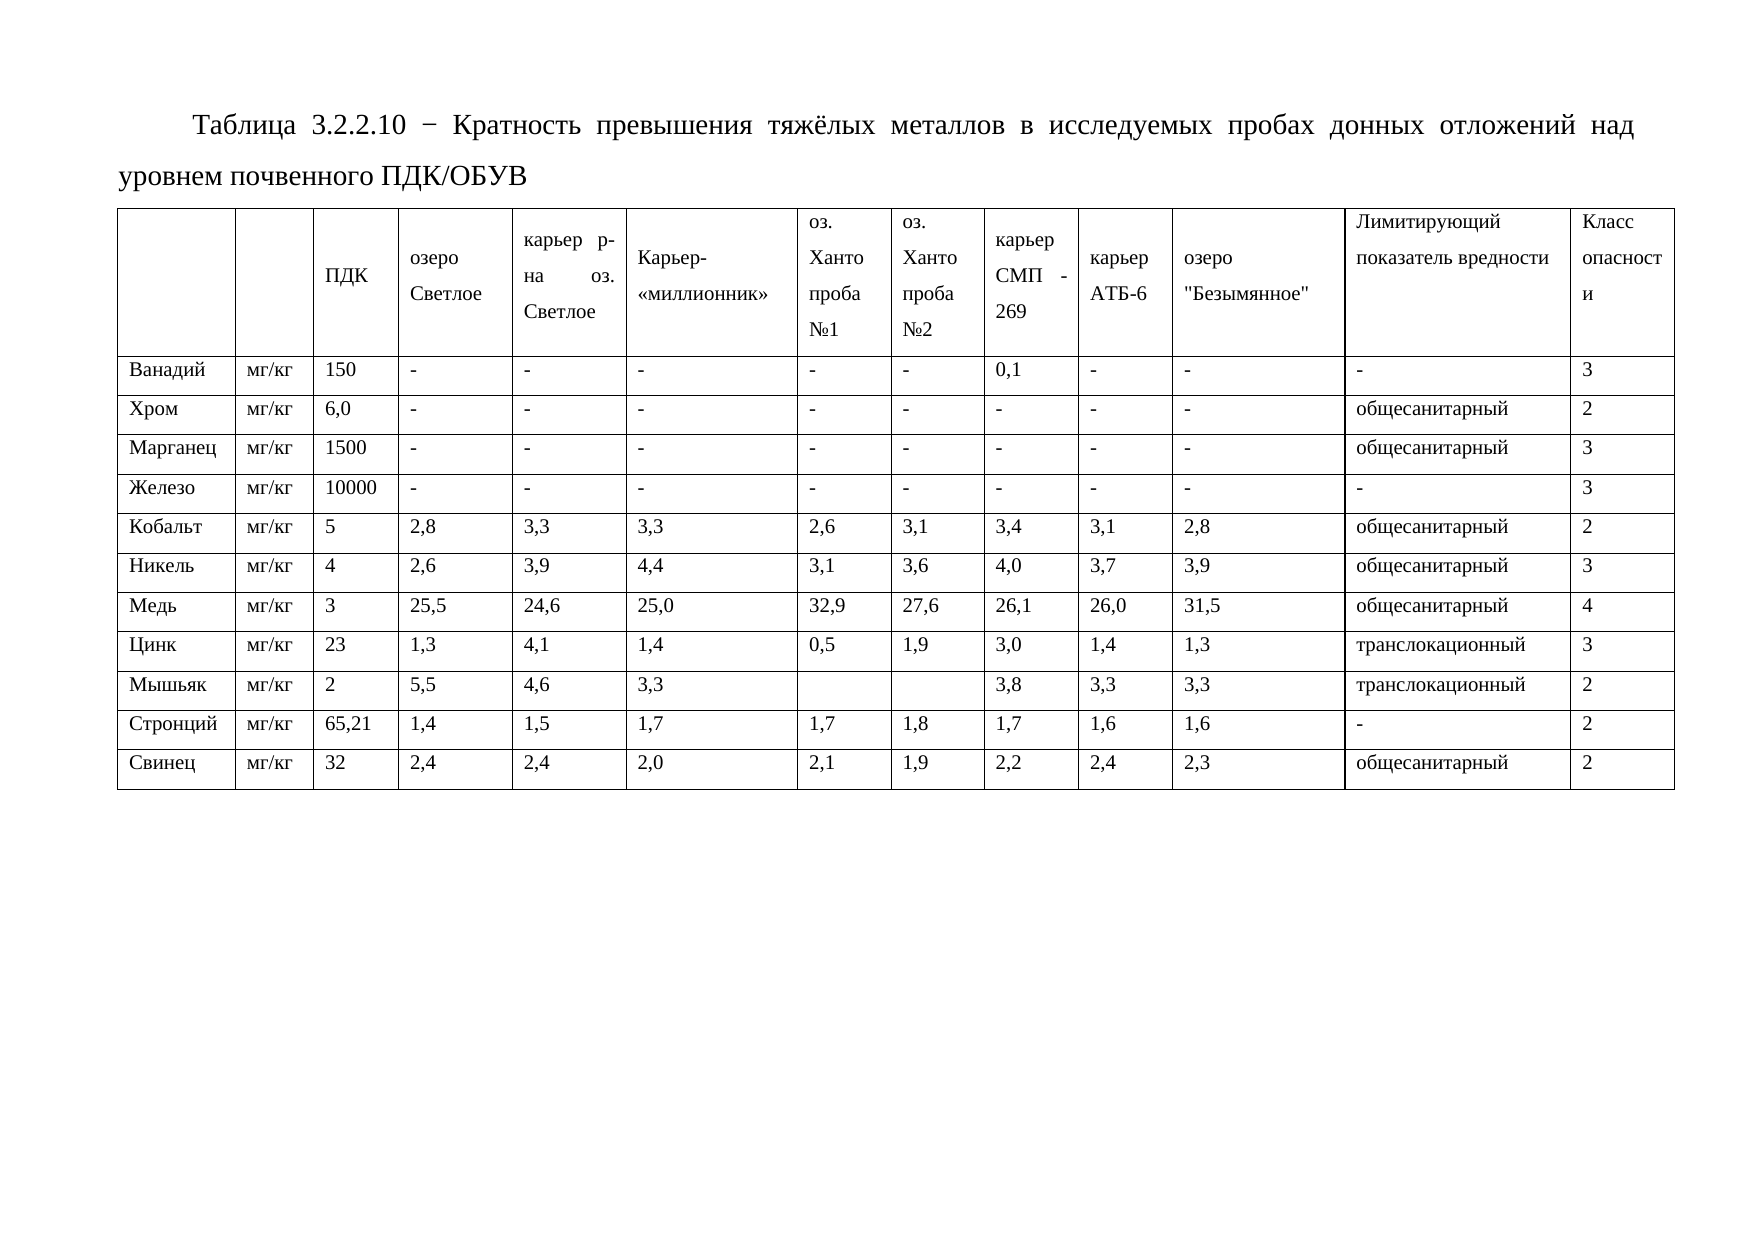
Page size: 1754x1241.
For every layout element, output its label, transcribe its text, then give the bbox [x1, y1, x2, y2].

table_cell - [798, 475, 891, 513]
table_cell - [627, 357, 797, 395]
table_cell 1,8 [892, 711, 984, 749]
table_cell 3,1 [798, 554, 891, 592]
table_cell 3,8 [985, 672, 1078, 710]
table_cell 5,5 [399, 672, 512, 710]
table_cell 2 [1571, 514, 1674, 552]
table_cell 4,4 [627, 554, 797, 592]
table_cell 65,21 [314, 711, 398, 749]
table_cell 2,4 [399, 750, 512, 789]
table_cell 3 [1571, 475, 1674, 513]
table_cell 1,3 [1173, 632, 1344, 671]
table_cell 3,9 [1173, 554, 1344, 592]
table_cell 2,0 [627, 750, 797, 789]
table_cell 1,4 [627, 632, 797, 671]
table_header ПДК [314, 209, 398, 356]
table_cell Цинк [118, 632, 235, 671]
table_header [236, 209, 313, 356]
table_cell 2 [1571, 672, 1674, 710]
table_cell 3,6 [892, 554, 984, 592]
table_cell 4,0 [985, 554, 1078, 592]
table_cell 5 [314, 514, 398, 552]
table_cell - [1346, 475, 1570, 513]
table_cell 3,0 [985, 632, 1078, 671]
table_cell 3,9 [513, 554, 626, 592]
table_header оз. Ханто проба №2 [892, 209, 984, 356]
table_cell Марганец [118, 435, 235, 474]
table_cell мг/кг [236, 514, 313, 552]
table_cell 2 [1571, 750, 1674, 789]
table_cell 150 [314, 357, 398, 395]
table_cell 4 [1571, 593, 1674, 631]
table_cell мг/кг [236, 554, 313, 592]
table_cell 26,1 [985, 593, 1078, 631]
table_cell транслокационный [1346, 632, 1570, 671]
table_cell - [985, 475, 1078, 513]
table_cell Никель [118, 554, 235, 592]
table_cell мг/кг [236, 711, 313, 749]
table_cell 1,4 [399, 711, 512, 749]
table_cell общесанитарный [1346, 554, 1570, 592]
table_cell Железо [118, 475, 235, 513]
table_cell 3,3 [1173, 672, 1344, 710]
table_cell 25,0 [627, 593, 797, 631]
table_cell - [1079, 435, 1172, 474]
table_cell 4,1 [513, 632, 626, 671]
table_cell 1,4 [1079, 632, 1172, 671]
table_header карьер р-на оз. Светлое [513, 209, 626, 356]
table_cell 31,5 [1173, 593, 1344, 631]
table_cell - [1346, 711, 1570, 749]
table_cell общесанитарный [1346, 435, 1570, 474]
table_cell 1,6 [1173, 711, 1344, 749]
table_cell 1,3 [399, 632, 512, 671]
table_cell 2,8 [399, 514, 512, 552]
table_cell - [985, 396, 1078, 434]
table_cell общесанитарный [1346, 514, 1570, 552]
table_cell 3,3 [627, 672, 797, 710]
table_cell мг/кг [236, 435, 313, 474]
table_header карьер АТБ-6 [1079, 209, 1172, 356]
table_cell - [892, 396, 984, 434]
table_cell - [399, 435, 512, 474]
table_cell 3 [314, 593, 398, 631]
table_cell 1,9 [892, 750, 984, 789]
table_cell 2,6 [798, 514, 891, 552]
table_cell - [1079, 357, 1172, 395]
table_cell 2,4 [1079, 750, 1172, 789]
table_cell мг/кг [236, 475, 313, 513]
table_cell 10000 [314, 475, 398, 513]
table_cell транслокационный [1346, 672, 1570, 710]
table_header карьер СМП - 269 [985, 209, 1078, 356]
table_cell - [892, 435, 984, 474]
table_cell [798, 672, 891, 710]
table_cell Мышьяк [118, 672, 235, 710]
table_cell - [798, 435, 891, 474]
table_cell - [1079, 475, 1172, 513]
table_header Карьер- «миллионник» [627, 209, 797, 356]
table_cell 24,6 [513, 593, 626, 631]
table_cell 1,6 [1079, 711, 1172, 749]
table_cell - [513, 357, 626, 395]
table_cell 3,7 [1079, 554, 1172, 592]
table_cell 3,4 [985, 514, 1078, 552]
table_header озеро "Безымянное" [1173, 209, 1344, 356]
table_cell - [627, 475, 797, 513]
table_cell мг/кг [236, 593, 313, 631]
table_cell 0,5 [798, 632, 891, 671]
table_cell - [1173, 357, 1344, 395]
table_cell Хром [118, 396, 235, 434]
table_header Лимитирующий показатель вредности [1346, 209, 1570, 356]
table_cell 2,6 [399, 554, 512, 592]
table_cell - [892, 475, 984, 513]
table_cell 4 [314, 554, 398, 592]
table_cell 25,5 [399, 593, 512, 631]
table_cell Медь [118, 593, 235, 631]
table_cell 0,1 [985, 357, 1078, 395]
table_cell мг/кг [236, 632, 313, 671]
table_cell 3,3 [513, 514, 626, 552]
table_cell - [1173, 475, 1344, 513]
table_cell 1,7 [985, 711, 1078, 749]
table_cell мг/кг [236, 750, 313, 789]
table_cell - [627, 435, 797, 474]
table_cell 1,9 [892, 632, 984, 671]
table_cell - [513, 396, 626, 434]
table_cell 2,1 [798, 750, 891, 789]
table_cell мг/кг [236, 357, 313, 395]
table_cell 27,6 [892, 593, 984, 631]
table_cell 3 [1571, 357, 1674, 395]
table_cell - [399, 475, 512, 513]
table_header [118, 209, 235, 356]
table_cell 2 [1571, 711, 1674, 749]
table_cell - [1173, 435, 1344, 474]
table_header оз. Ханто проба №1 [798, 209, 891, 356]
table_cell 4,6 [513, 672, 626, 710]
table_cell Ванадий [118, 357, 235, 395]
table_cell - [798, 357, 891, 395]
table_header озеро Светлое [399, 209, 512, 356]
table_cell 2 [1571, 396, 1674, 434]
table_cell - [1173, 396, 1344, 434]
table_cell 2,3 [1173, 750, 1344, 789]
table_cell 26,0 [1079, 593, 1172, 631]
table_cell - [627, 396, 797, 434]
table_cell 2,4 [513, 750, 626, 789]
table_cell 32 [314, 750, 398, 789]
text Таблица 3.2.2.10 − Кратность превышения тяжёлых металлов в исследуемых пробах донных отложений над уровнем почвенного ПДК/ОБУВ [118, 107, 1636, 191]
table_cell 2 [314, 672, 398, 710]
table_cell Свинец [118, 750, 235, 789]
table_cell Стронций [118, 711, 235, 749]
table_cell общесанитарный [1346, 750, 1570, 789]
table_cell - [513, 475, 626, 513]
table_cell 2,2 [985, 750, 1078, 789]
table_cell 1,5 [513, 711, 626, 749]
table_cell - [399, 396, 512, 434]
table_cell - [513, 435, 626, 474]
table_cell - [1346, 357, 1570, 395]
table_cell 3 [1571, 435, 1674, 474]
table_header Класс опасности [1571, 209, 1674, 356]
table_cell - [985, 435, 1078, 474]
table_cell - [399, 357, 512, 395]
table_cell 1,7 [798, 711, 891, 749]
table_cell 6,0 [314, 396, 398, 434]
table_cell мг/кг [236, 672, 313, 710]
table_cell Кобальт [118, 514, 235, 552]
table_cell [892, 672, 984, 710]
table_cell 3,1 [1079, 514, 1172, 552]
table_cell 32,9 [798, 593, 891, 631]
table_cell 2,8 [1173, 514, 1344, 552]
table_cell - [798, 396, 891, 434]
table_cell общесанитарный [1346, 593, 1570, 631]
table_cell - [1079, 396, 1172, 434]
table_cell - [892, 357, 984, 395]
table_cell 1,7 [627, 711, 797, 749]
table_cell 1500 [314, 435, 398, 474]
table_cell 3,3 [627, 514, 797, 552]
table_cell мг/кг [236, 396, 313, 434]
table_cell 23 [314, 632, 398, 671]
table_cell общесанитарный [1346, 396, 1570, 434]
table_cell 3 [1571, 632, 1674, 671]
table_cell 3,3 [1079, 672, 1172, 710]
table_cell 3,1 [892, 514, 984, 552]
table_cell 3 [1571, 554, 1674, 592]
